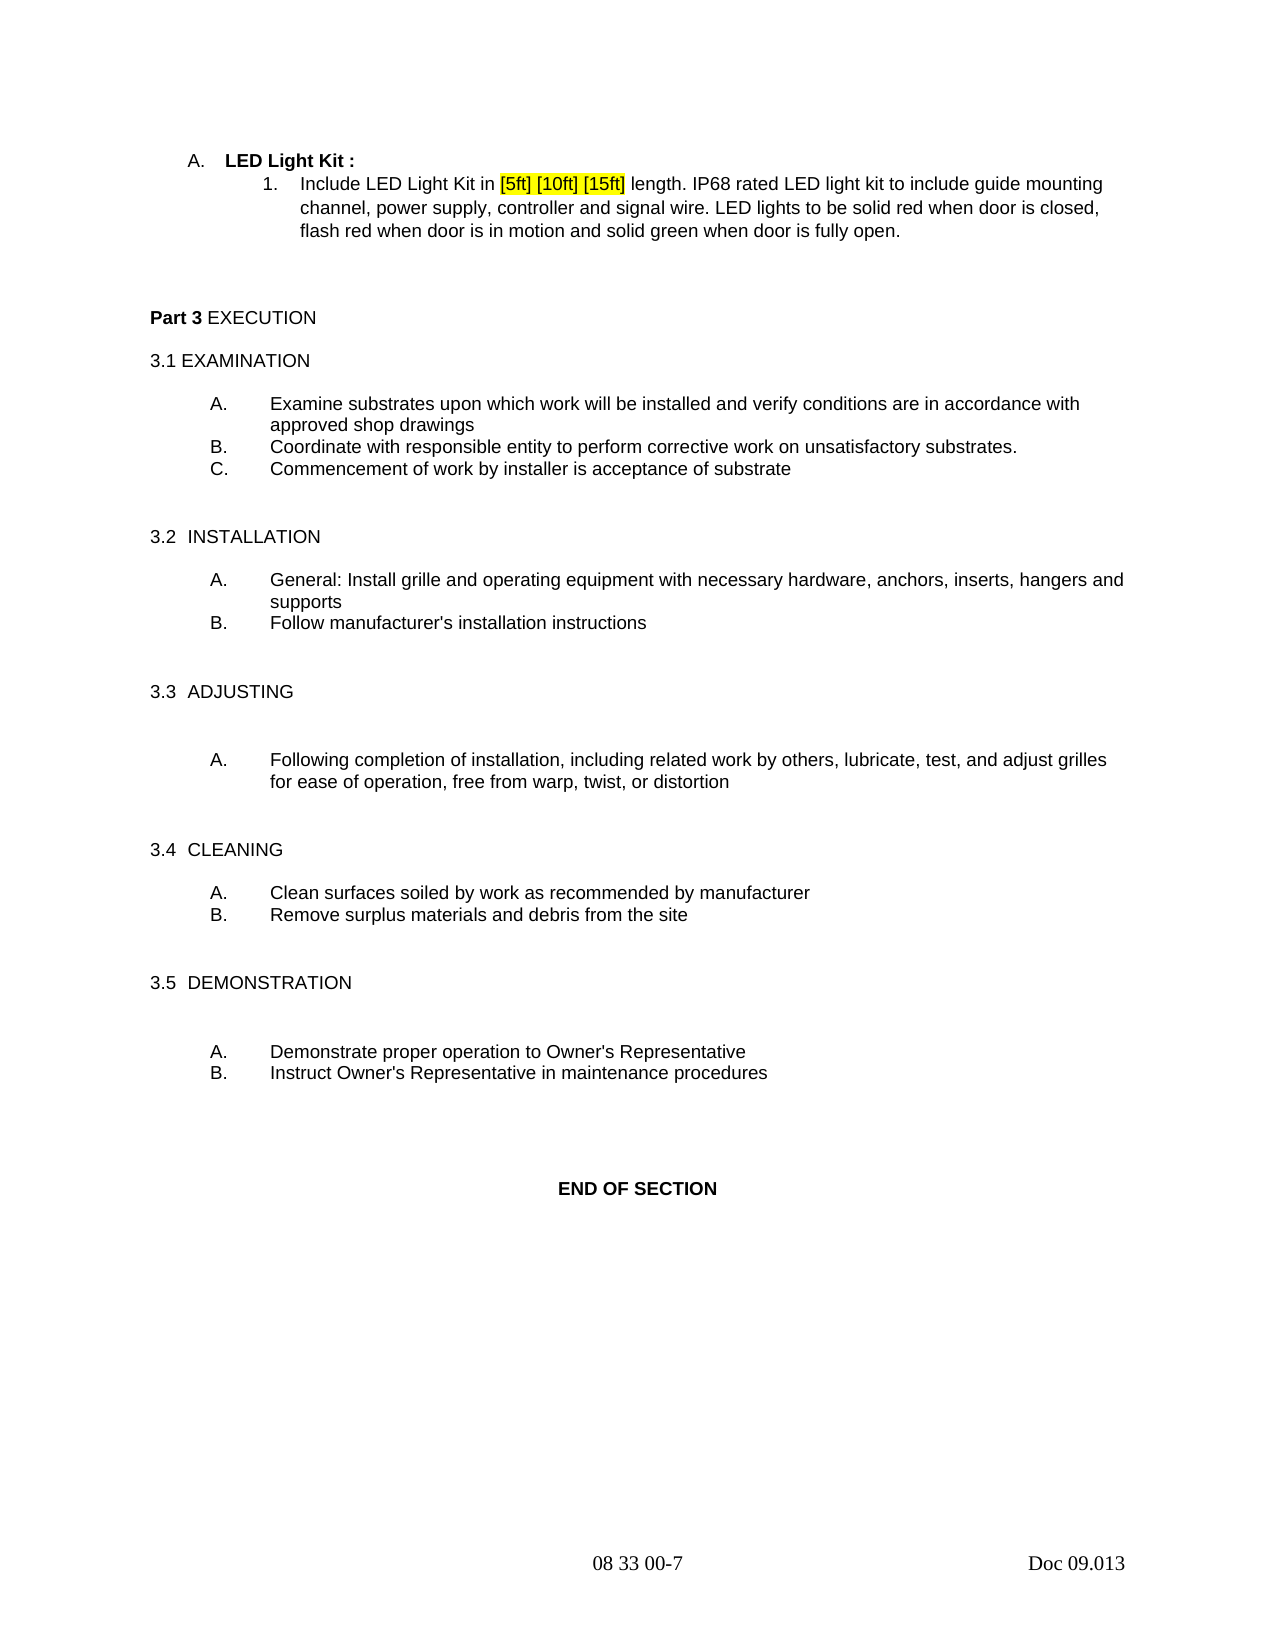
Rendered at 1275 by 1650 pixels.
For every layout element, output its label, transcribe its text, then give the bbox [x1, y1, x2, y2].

list LED Light Kit : [187, 150, 1125, 172]
list Commencement of work by installer is acceptance of substrate [210, 457, 1125, 479]
list Follow manufacturer's installation instructions [210, 612, 1125, 634]
list Instruct Owner's Representative in maintenance procedures [210, 1062, 1125, 1084]
list CLEANING [150, 839, 1125, 861]
list INSTALLATION [150, 526, 1125, 547]
list Coordinate with responsible entity to perform corrective work on unsatisfactory substrates. [210, 436, 1125, 457]
list Clean surfaces soiled by work as recommended by manufacturer [210, 882, 1125, 904]
list Include LED Light Kit in [5ft] [10ft] [15ft] length. IP68 rated LED light kit to include guide mounting channel, power supply, controller and signal wire. LED lights to be solid red when door is closed, flash red when door is in motion and solid green when door is fully open. [262, 173, 1125, 241]
text Part 3 EXECUTION [150, 306, 1125, 328]
list Remove surplus materials and debris from the site [210, 904, 1125, 925]
list ADJUSTING [150, 681, 1125, 702]
list General: Install grille and operating equipment with necessary hardware, anchors, inserts, hangers and supports [210, 569, 1125, 612]
list DEMONSTRATION [150, 972, 1125, 994]
list Following completion of installation, including related work by others, lubricate, test, and adjust grilles for ease of operation, free from warp, twist, or distortion [210, 749, 1125, 792]
list Demonstrate proper operation to Owner's Representative [210, 1041, 1125, 1062]
list END OF SECTION [150, 1177, 1125, 1199]
text 3.1 EXAMINATION [150, 349, 1125, 371]
list Examine substrates upon which work will be installed and verify conditions are in accordance with approved shop drawings [210, 393, 1125, 436]
